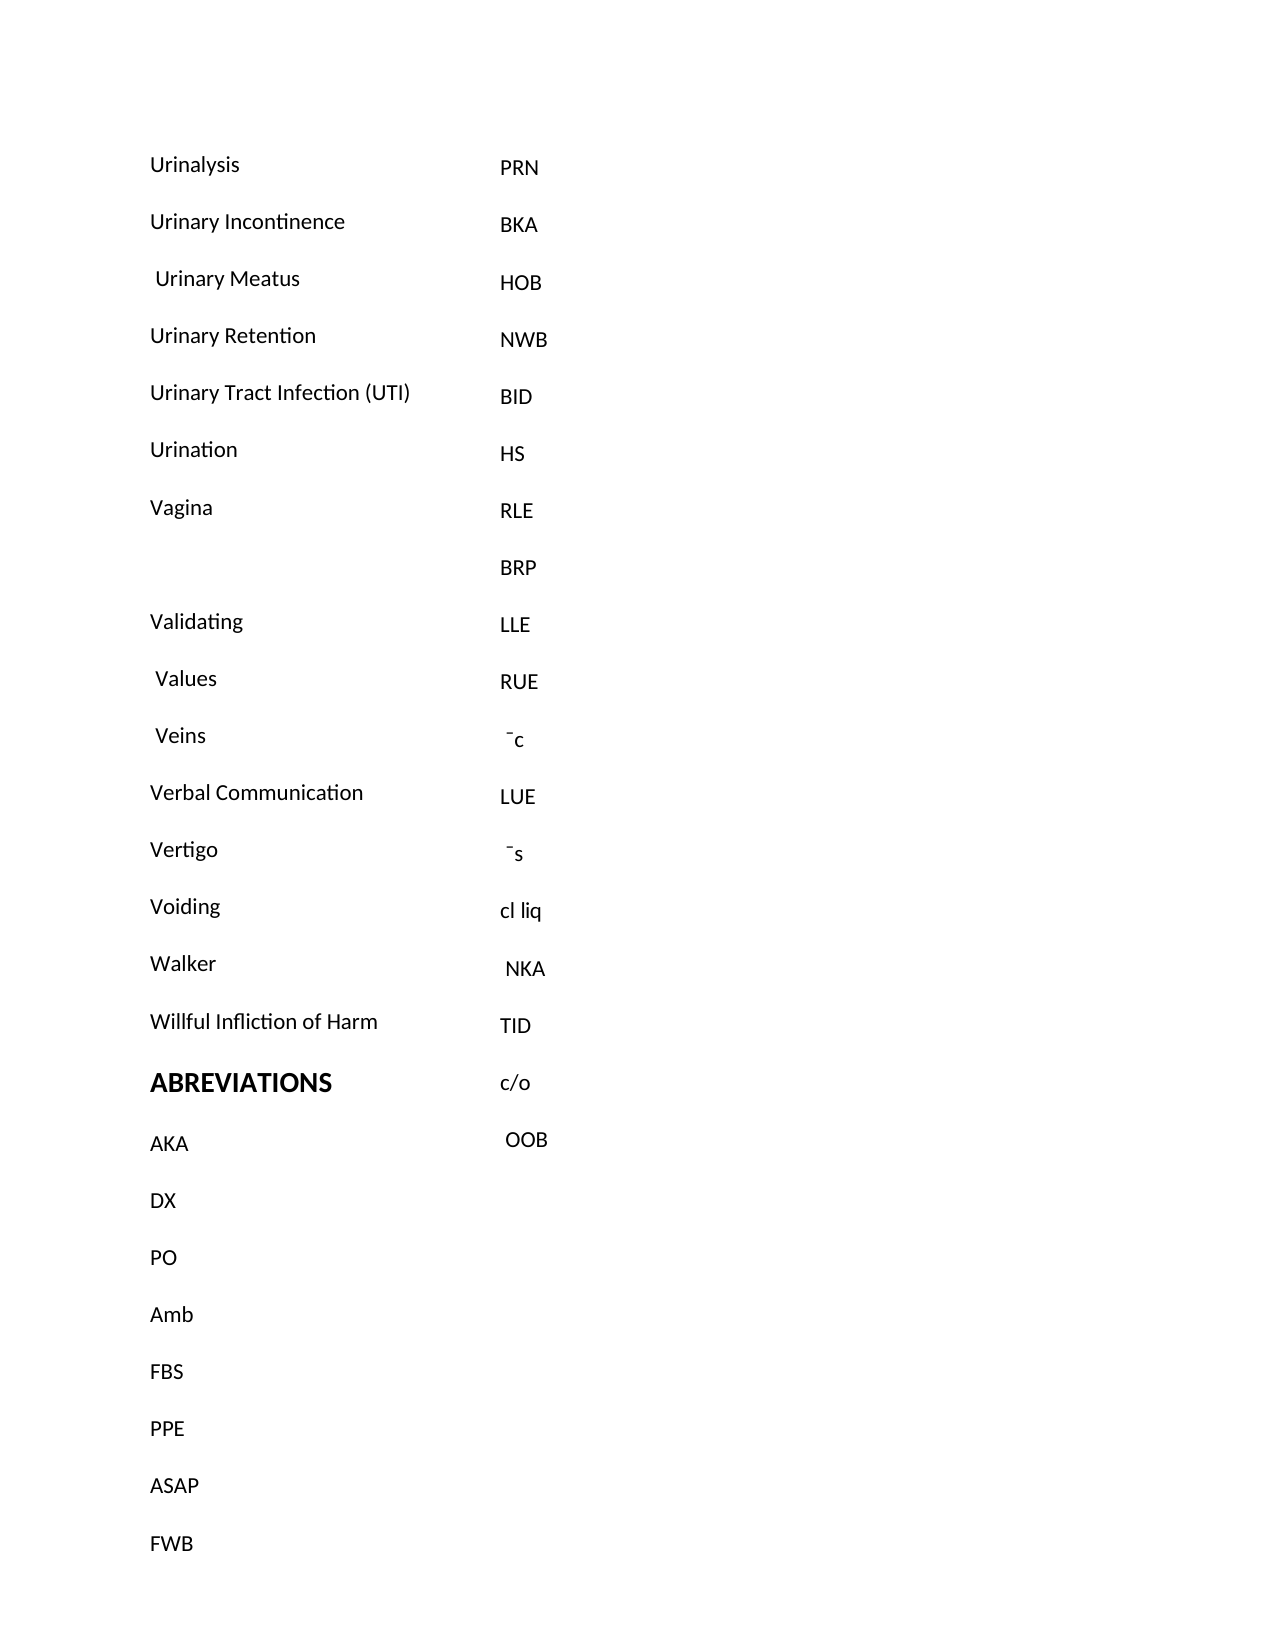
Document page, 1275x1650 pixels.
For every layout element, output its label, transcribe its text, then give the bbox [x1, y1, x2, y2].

text Veins [150, 721, 245, 749]
text Urinary Tract Infection (UTI) [150, 378, 413, 406]
text PRN BKA HOB NWB BID HS RLE BRP LLE RUE [500, 153, 555, 695]
text Values [150, 664, 245, 692]
text Amb FBS PPE ASAP FWB [150, 1300, 201, 1557]
text c/o OOB [500, 1068, 550, 1153]
text ABREVIATIONS [150, 1064, 415, 1100]
text ¯s cl liq [500, 839, 543, 925]
text Urinalysis [150, 150, 415, 178]
text ¯c LUE [500, 725, 538, 810]
text Willful Infliction of Harm [150, 1007, 415, 1035]
text Voiding Walker [150, 892, 223, 978]
text Validating [150, 550, 245, 635]
text AKA DX PO [150, 1129, 191, 1271]
text Verbal Communication [150, 778, 366, 806]
text Urinary Retention [150, 321, 348, 349]
text Urinary Incontinence [150, 207, 348, 235]
text Vertigo [150, 835, 366, 863]
text Urinary Meatus [150, 264, 348, 292]
text NKA TID [500, 954, 547, 1039]
text Vagina [150, 493, 245, 521]
text Urination [150, 436, 413, 463]
